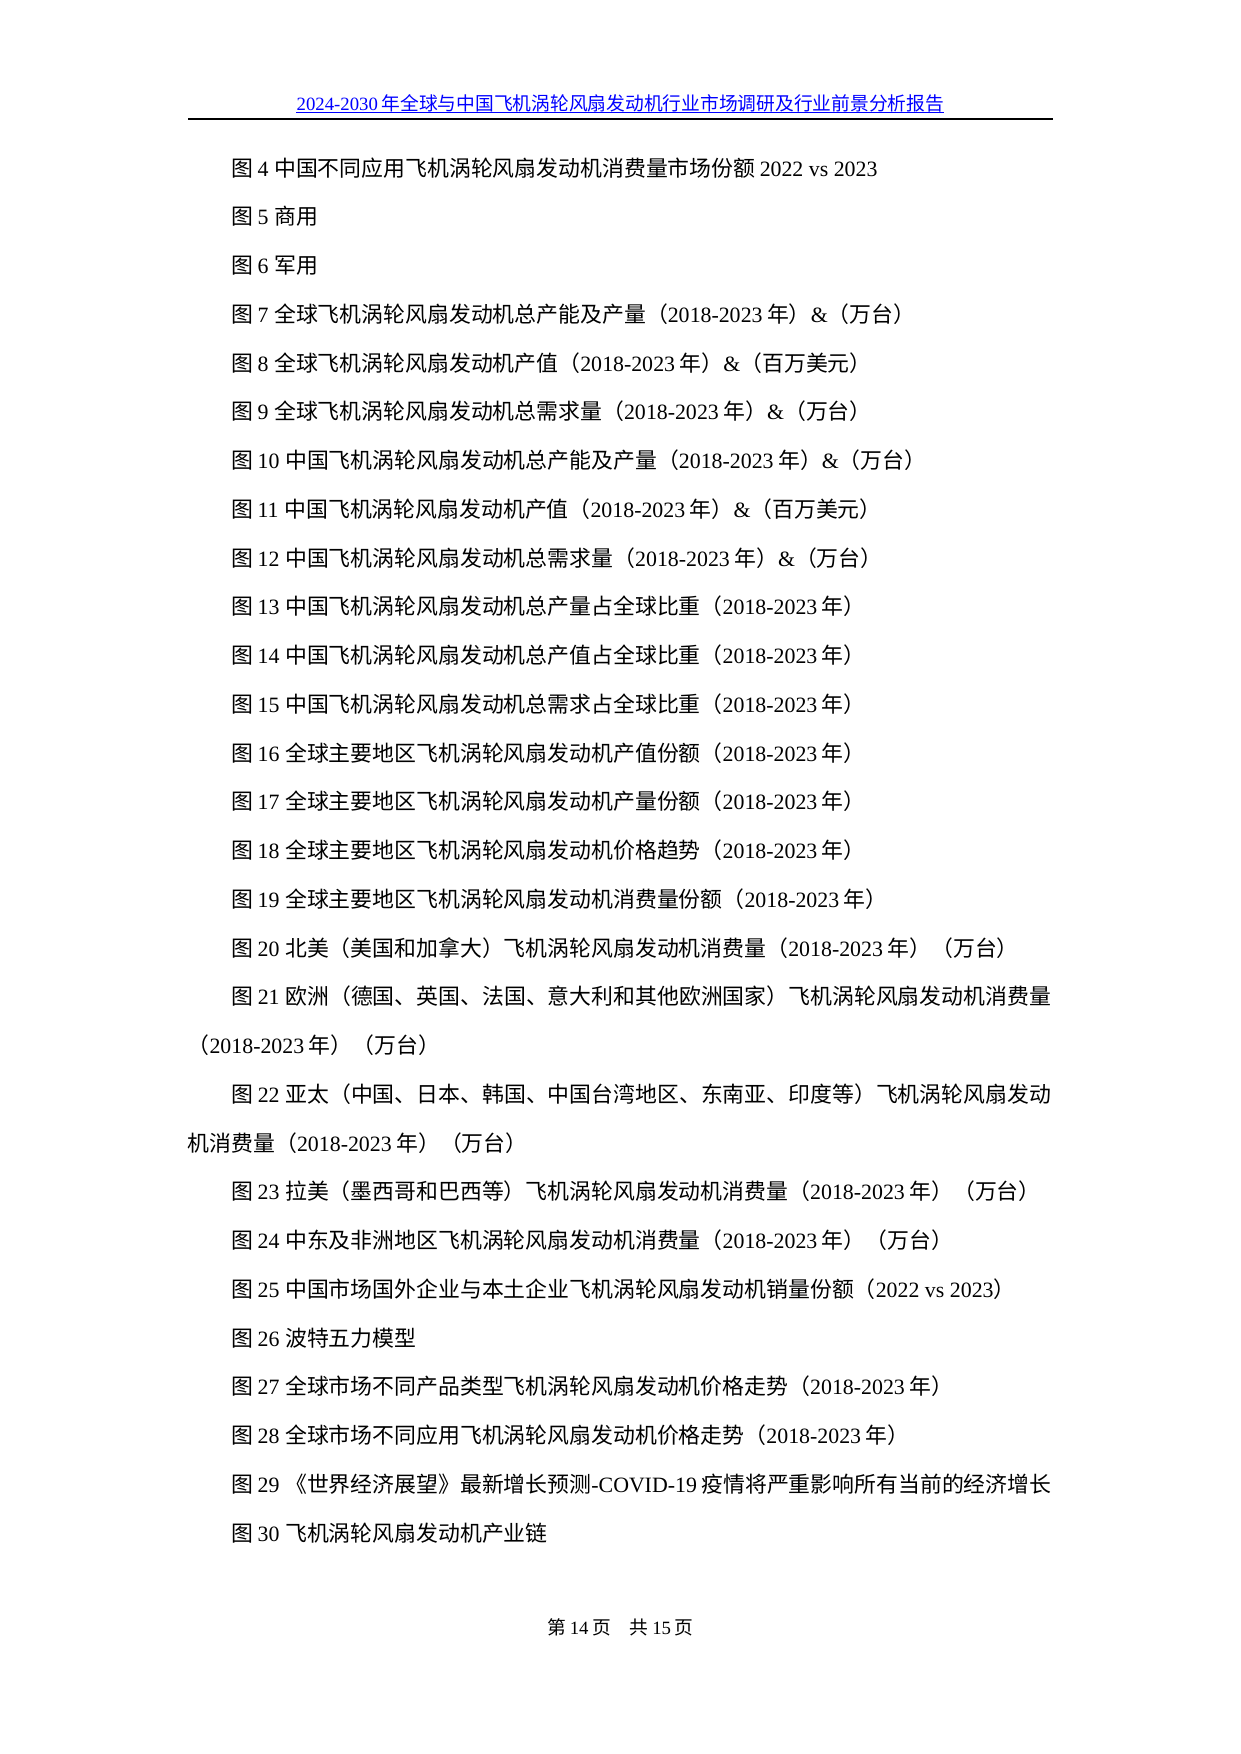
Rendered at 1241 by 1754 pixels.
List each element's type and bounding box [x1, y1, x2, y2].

text [187, 150, 1053, 1548]
